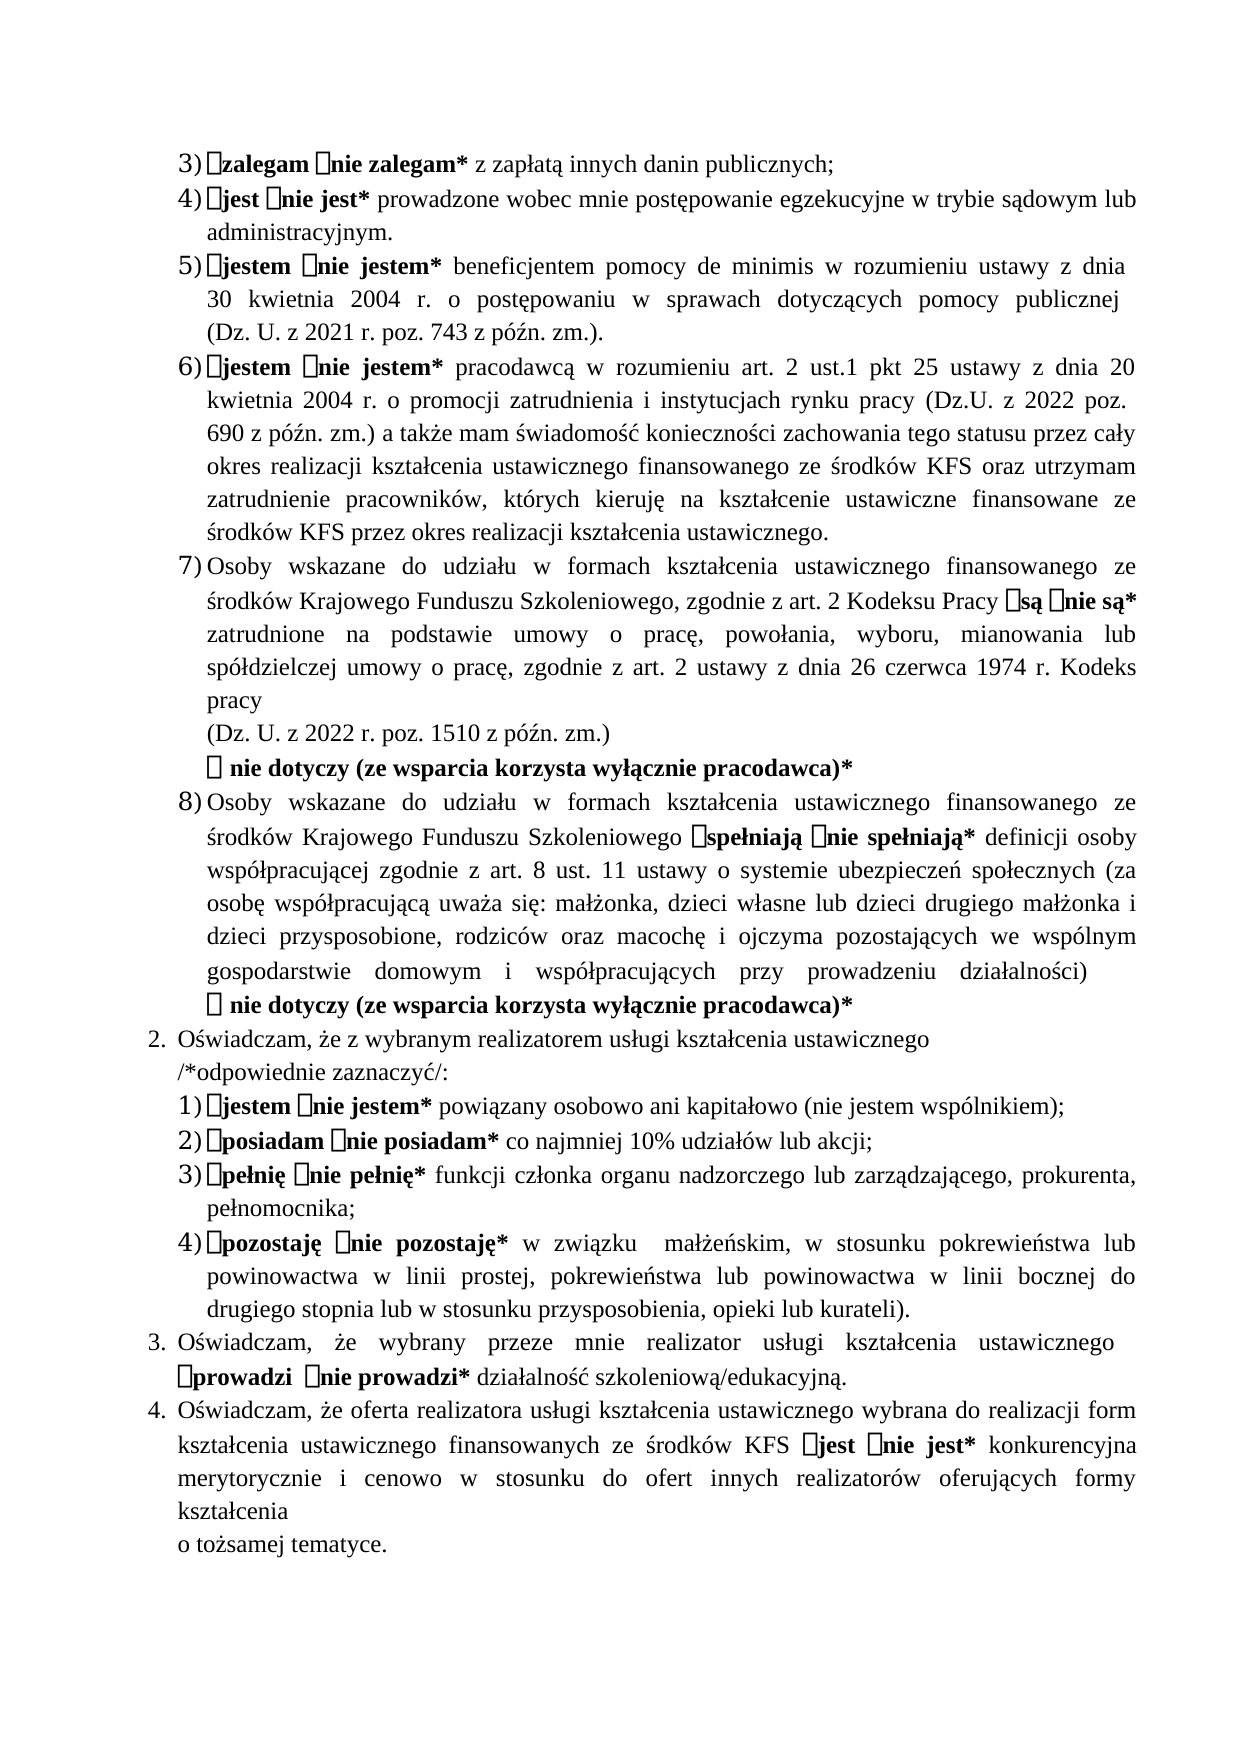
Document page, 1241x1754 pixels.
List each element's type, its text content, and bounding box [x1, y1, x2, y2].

list Osoby wskazane do udziału w formach kształcenia ustawicznego finansowanego ze środków Krajowego Funduszu Szkoleniowego, zgodnie z art. 2 Kodeksu Pracy ⎕są ⎕nie są* zatrudnione na podstawie umowy o pracę, powołania, wyboru, mianowania lub spółdzielczej umowy o pracę, zgodnie z art. 2 ustawy z dnia 26 czerwca 1974 r. Kodeks pracy (Dz. U. z 2022 r. poz. 1510 z późn. zm.) [177, 550, 1137, 747]
list ⎕jestem ⎕nie jestem* pracodawcą w rozumieniu art. 2 ust.1 pkt 25 ustawy z dnia 20 kwietnia 2004 r. o promocji zatrudnienia i instytucjach rynku pracy (Dz.U. z 2022 poz. 690 z późn. zm.) a także mam świadomość konieczności zachowania tego statusu przez cały okres realizacji kształcenia ustawicznego finansowanego ze środków KFS oraz utrzymam zatrudnienie pracowników, których kieruję na kształcenie ustawiczne finansowane ze środków KFS przez okres realizacji kształcenia ustawicznego. [177, 350, 1137, 546]
list Osoby wskazane do udziału w formach kształcenia ustawicznego finansowanego ze środków Krajowego Funduszu Szkoleniowego ⎕spełniają ⎕nie spełniają* definicji osoby współpracującej zgodnie z art. 8 ust. 11 ustawy o systemie ubezpieczeń społecznych (za osobę współpracującą uważa się: małżonka, dzieci własne lub dzieci drugiego małżonka i dzieci przysposobione, rodziców oraz macochę i ojczyma pozostających we wspólnym gospodarstwie domowym i współpracujących przy prowadzeniu działalności) ⎕ nie dotyczy (ze wsparcia korzysta wyłącznie pracodawca)* [177, 786, 1137, 1019]
list /*odpowiednie zaznaczyć/: [177, 1057, 1137, 1085]
list Oświadczam, że oferta realizatora usługi kształcenia ustawicznego wybrana do realizacji form kształcenia ustawicznego finansowanych ze środków KFS ⎕jest ⎕nie jest* konkurencyjna merytorycznie i cenowo w stosunku do ofert innych realizatorów oferujących formy kształcenia o tożsamej tematyce. [148, 1395, 1137, 1557]
list ⎕ nie dotyczy (ze wsparcia korzysta wyłącznie pracodawca)* [207, 751, 1137, 781]
list Oświadczam, że z wybranym realizatorem usługi kształcenia ustawicznego [148, 1024, 1137, 1052]
list ⎕jest ⎕nie jest* prowadzone wobec mnie postępowanie egzekucyjne w trybie sądowym lub administracyjnym. [177, 182, 1137, 246]
list Oświadczam, że wybrany przeze mnie realizator usługi kształcenia ustawicznego ⎕prowadzi ⎕nie prowadzi* działalność szkoleniową/edukacyjną. [148, 1327, 1137, 1391]
list ⎕jestem ⎕nie jestem* beneficjentem pomocy de minimis w rozumieniu ustawy z dnia 30 kwietnia 2004 r. o postępowaniu w sprawach dotyczących pomocy publicznej (Dz. U. z 2021 r. poz. 743 z późn. zm.). [177, 250, 1137, 346]
list ⎕pełnię ⎕nie pełnię* funkcji członka organu nadzorczego lub zarządzającego, prokurenta, pełnomocnika; [177, 1159, 1137, 1222]
list ⎕jestem ⎕nie jestem* powiązany osobowo ani kapitałowo (nie jestem wspólnikiem); [177, 1090, 1137, 1120]
list ⎕zalegam ⎕nie zalegam* z zapłatą innych danin publicznych; [177, 148, 1137, 178]
list ⎕pozostaję ⎕nie pozostaję* w związku małżeńskim, w stosunku pokrewieństwa lub powinowactwa w linii prostej, pokrewieństwa lub powinowactwa w linii bocznej do drugiego stopnia lub w stosunku przysposobienia, opieki lub kurateli). [177, 1227, 1137, 1323]
list ⎕posiadam ⎕nie posiadam* co najmniej 10% udziałów lub akcji; [177, 1124, 1137, 1154]
